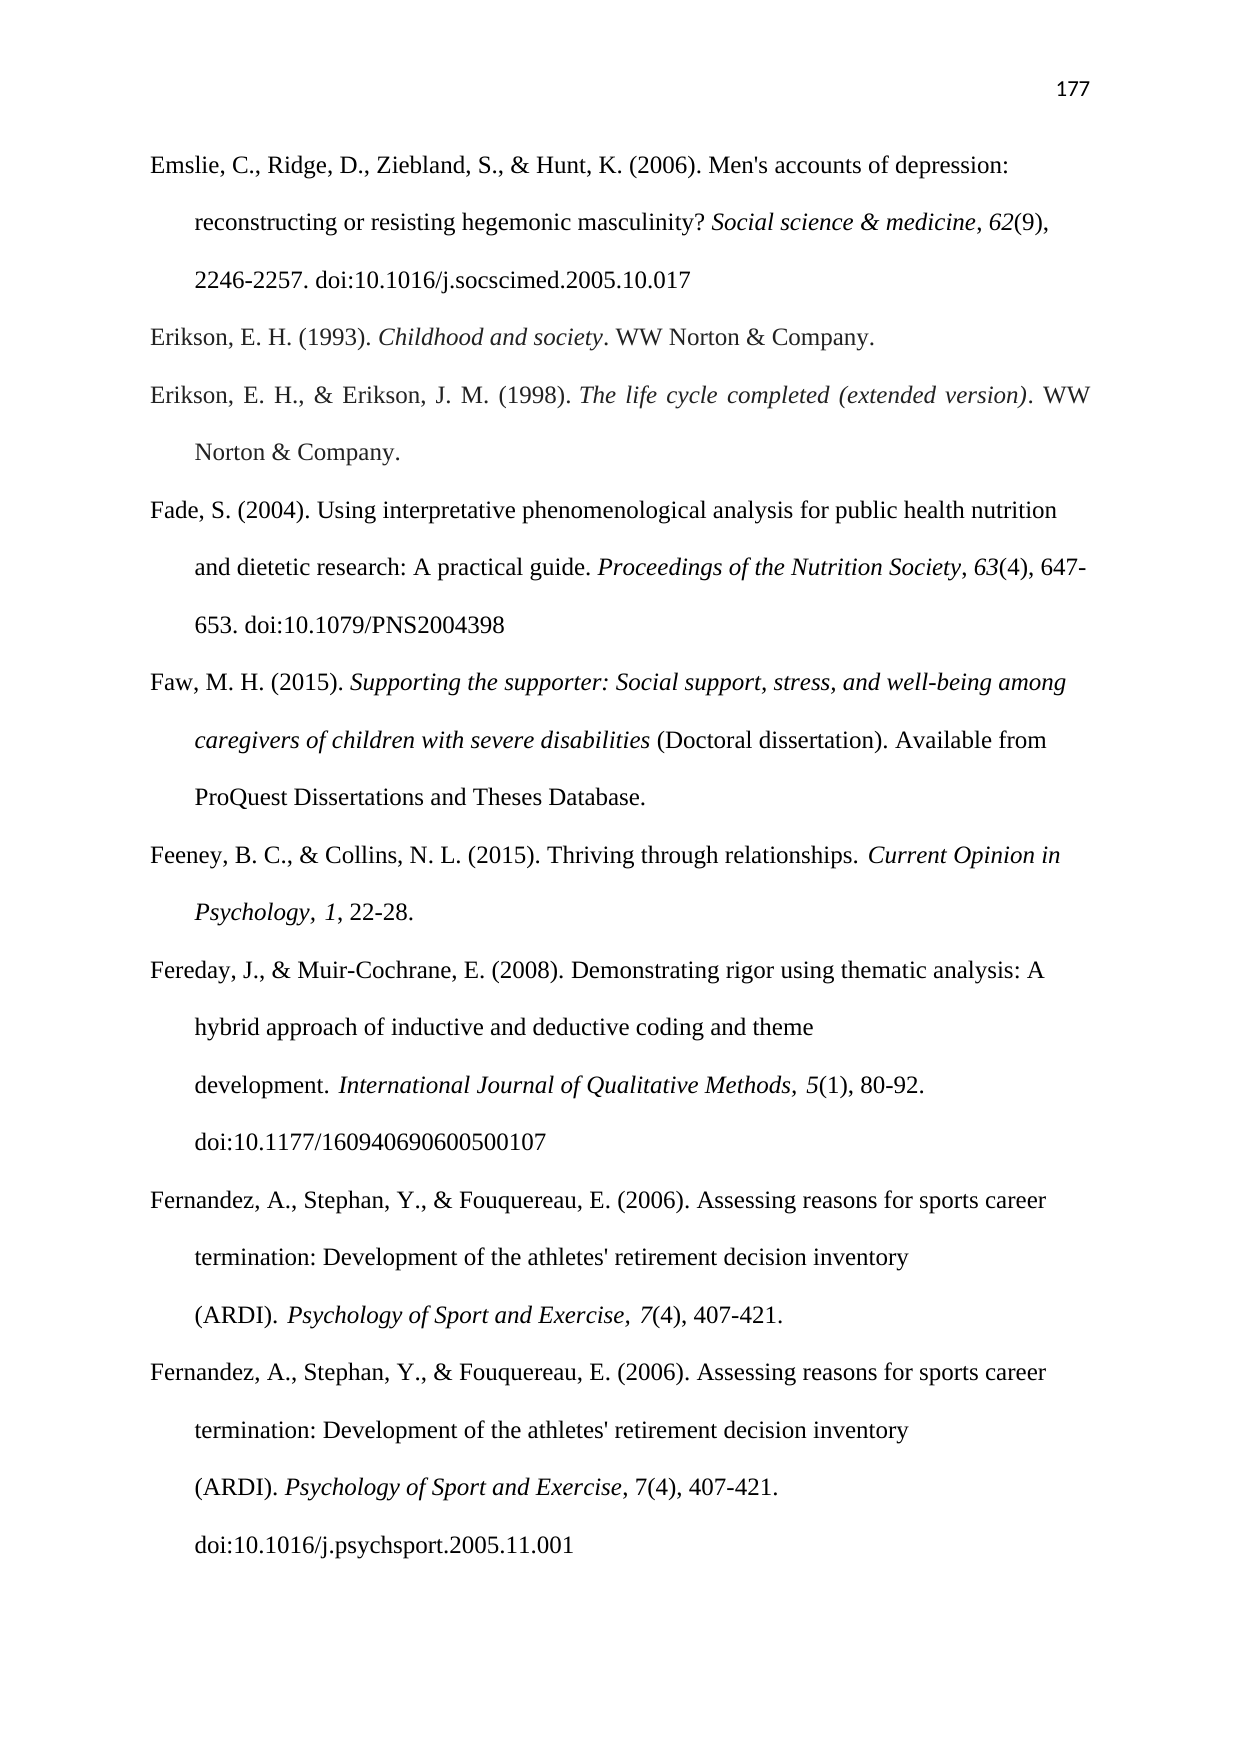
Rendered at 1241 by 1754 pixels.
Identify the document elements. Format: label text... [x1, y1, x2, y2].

text Emslie, C., Ridge, D., Ziebland, S., & Hunt, K. (2006). Men's accounts of depression: reconstructing or resisting hegemonic masculinity? Social science & medicine, 62(9), 2246-2257. doi:10.1016/j.socscimed.2005.10.017 [150, 150, 1090, 294]
text Fernandez, A., Stephan, Y., & Fouquereau, E. (2006). Assessing reasons for sports career termination: Development of the athletes' retirement decision inventory (ARDI). Psychology of Sport and Exercise, 7(4), 407-421. [150, 1185, 1090, 1329]
text Faw, M. H. (2015). Supporting the supporter: Social support, stress, and well-being among caregivers of children with severe disabilities (Doctoral dissertation). Available from ProQuest Dissertations and Theses Database. [150, 667, 1090, 811]
text Fereday, J., & Muir-Cochrane, E. (2008). Demonstrating rigor using thematic analysis: A hybrid approach of inductive and deductive coding and theme development. International Journal of Qualitative Methods, 5(1), 80-92. doi:10.1177/160940690600500107 [150, 955, 1090, 1156]
text Feeney, B. C., & Collins, N. L. (2015). Thriving through relationships. Current Opinion in Psychology, 1, 22-28. [150, 840, 1090, 926]
text Erikson, E. H. (1993). Childhood and society. WW Norton & Company. [150, 322, 1090, 351]
text Fade, S. (2004). Using interpretative phenomenological analysis for public health nutrition and dietetic research: A practical guide. Proceedings of the Nutrition Society, 63(4), 647-653. doi:10.1079/PNS2004398 [150, 495, 1090, 639]
text Fernandez, A., Stephan, Y., & Fouquereau, E. (2006). Assessing reasons for sports career termination: Development of the athletes' retirement decision inventory (ARDI). Psychology of Sport and Exercise, 7(4), 407-421. doi:10.1016/j.psychsport.2005.11.001 [150, 1357, 1090, 1559]
text Erikson, E. H., & Erikson, J. M. (1998). The life cycle completed (extended version). WW Norton & Company. [150, 380, 1090, 466]
